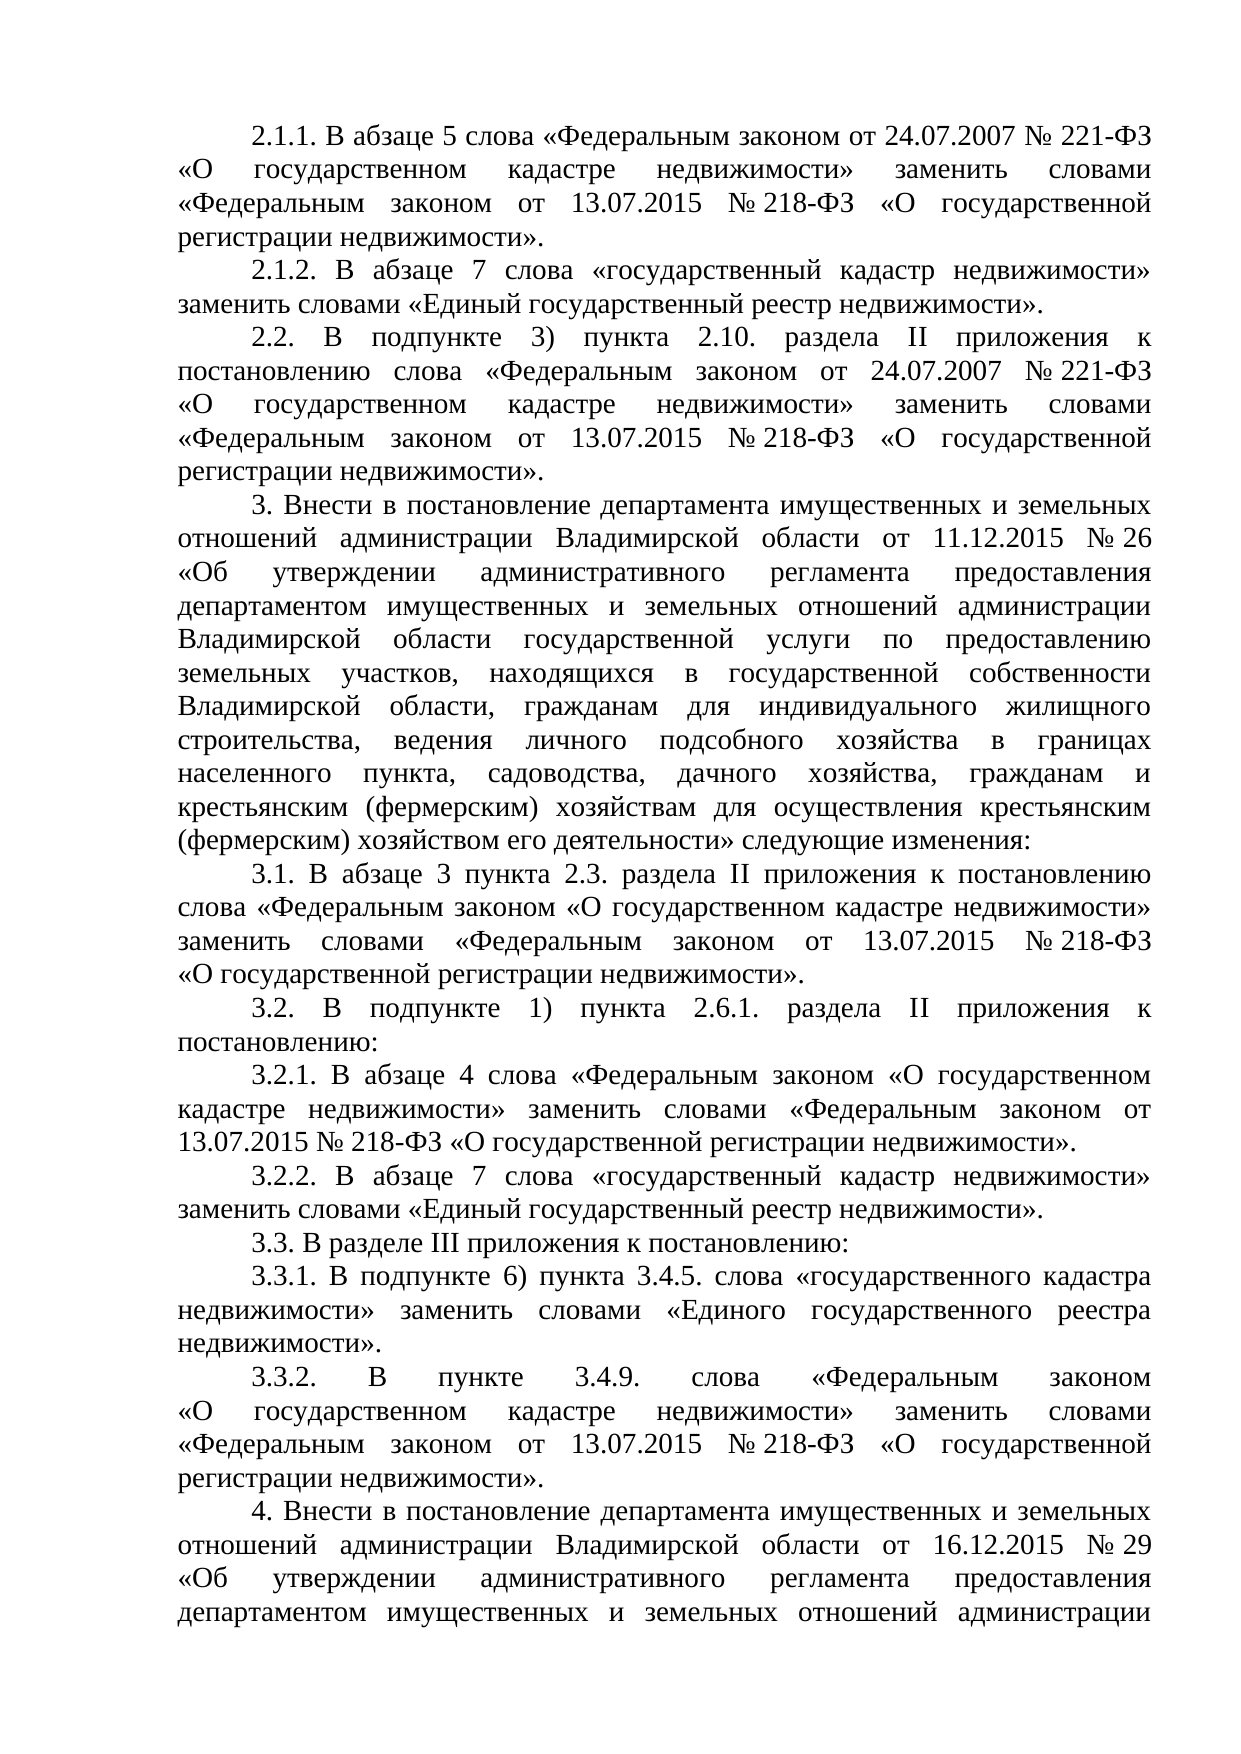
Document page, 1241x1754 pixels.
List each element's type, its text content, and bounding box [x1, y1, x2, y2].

text 3.1. В абзаце 3 пункта 2.3. раздела II приложения к постановлению слова «Федеральным законом «О государственном кадастре недвижимости» заменить словами «Федеральным законом от 13.07.2015 № 218-ФЗ «О государственной регистрации недвижимости». [177, 856, 1152, 990]
text 3.2.2. В абзаце 7 слова «государственный кадастр недвижимости» заменить словами «Единый государственный реестр недвижимости». [177, 1158, 1152, 1225]
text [177, 1493, 1152, 1627]
text 2.2. В подпункте 3) пункта 2.10. раздела II приложения к постановлению слова «Федеральным законом от 24.07.2007 № 221-ФЗ «О государственном кадастре недвижимости» заменить словами «Федеральным законом от 13.07.2015 № 218-ФЗ «О государственной регистрации недвижимости». [177, 319, 1152, 487]
text 3.3.1. В подпункте 6) пункта 3.4.5. слова «государственного кадастра недвижимости» заменить словами «Единого государственного реестра недвижимости». [177, 1258, 1152, 1359]
text 3. Внести в постановление департамента имущественных и земельных отношений администрации Владимирской области от 11.12.2015 № 26 «Об утверждении административного регламента предоставления департаментом имущественных и земельных отношений администрации Владимирской области государственной услуги по предоставлению земельных участков, находящихся в государственной собственности Владимирской области, гражданам для индивидуального жилищного строительства, ведения личного подсобного хозяйства в границах населенного пункта, садоводства, дачного хозяйства, гражданам и крестьянским (фермерским) хозяйствам для осуществления крестьянским (фермерским) хозяйством его деятельности» следующие изменения: [177, 487, 1152, 856]
text 3.3.2. В пункте 3.4.9. слова «Федеральным законом «О государственном кадастре недвижимости» заменить словами «Федеральным законом от 13.07.2015 № 218-ФЗ «О государственной регистрации недвижимости». [177, 1359, 1152, 1493]
text 2.1.2. В абзаце 7 слова «государственный кадастр недвижимости» заменить словами «Единый государственный реестр недвижимости». [177, 252, 1152, 319]
text 3.2.1. В абзаце 4 слова «Федеральным законом «О государственном кадастре недвижимости» заменить словами «Федеральным законом от 13.07.2015 № 218-ФЗ «О государственной регистрации недвижимости». [177, 1057, 1152, 1158]
text 3.3. В разделе III приложения к постановлению: [177, 1225, 1152, 1258]
text 3.2. В подпункте 1) пункта 2.6.1. раздела II приложения к постановлению: [177, 990, 1152, 1057]
text 2.1.1. В абзаце 5 слова «Федеральным законом от 24.07.2007 № 221-ФЗ «О государственном кадастре недвижимости» заменить словами «Федеральным законом от 13.07.2015 № 218-ФЗ «О государственной регистрации недвижимости». [177, 118, 1152, 252]
